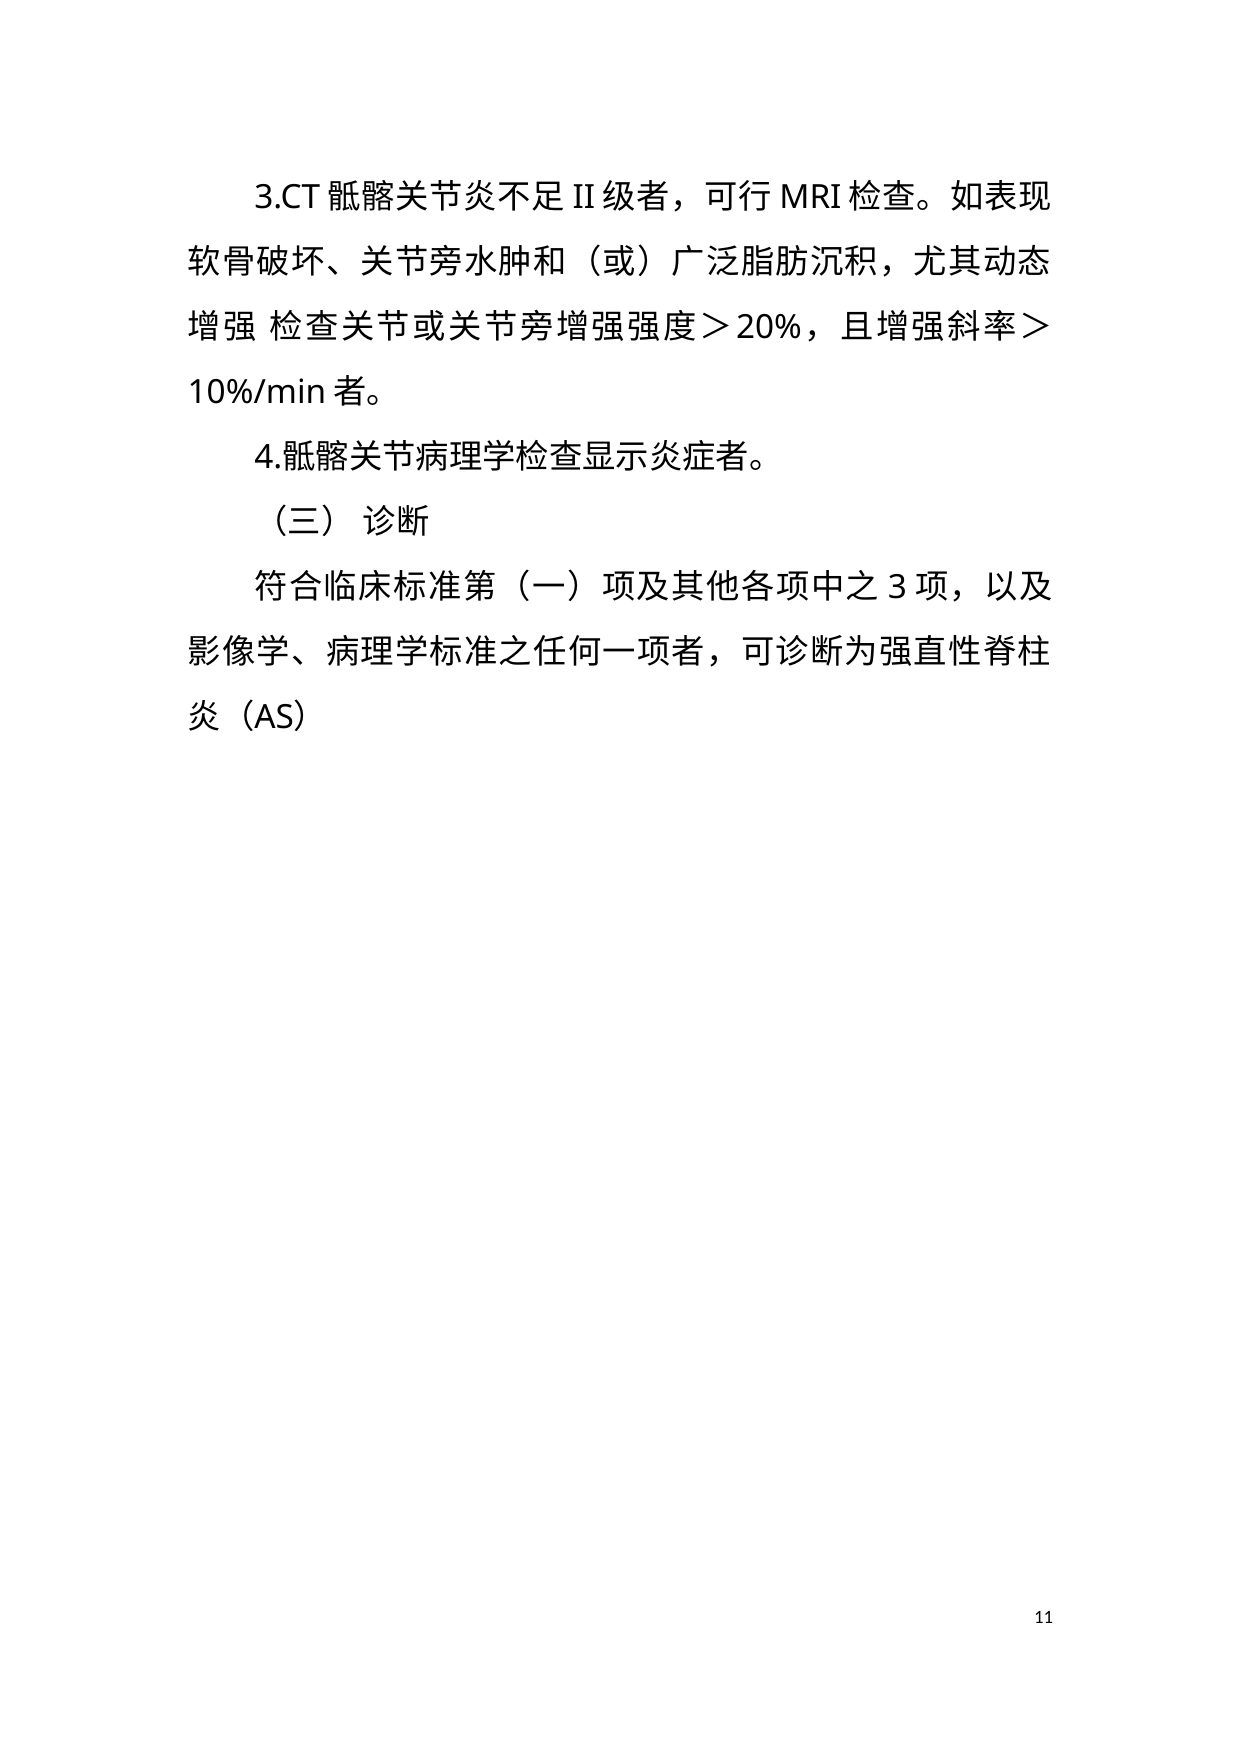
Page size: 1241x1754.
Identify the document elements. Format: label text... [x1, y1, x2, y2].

text 符合临床标准第（一）项及其他各项中之3项，以及影像学、病理学标准之任何一项者，可诊断为强直性脊柱炎（AS） [187, 552, 1053, 747]
text 4.骶髂关节病理学检查显示炎症者。 [187, 422, 1053, 487]
text （三） 诊断 [187, 487, 1053, 552]
text 3.CT骶髂关节炎不足II级者，可行MRI检查。如表现软骨破坏、关节旁水肿和（或）广泛脂肪沉积，尤其动态增强 检查关节或关节旁增强强度＞20%，且增强斜率＞10%/min者。 [187, 162, 1053, 422]
